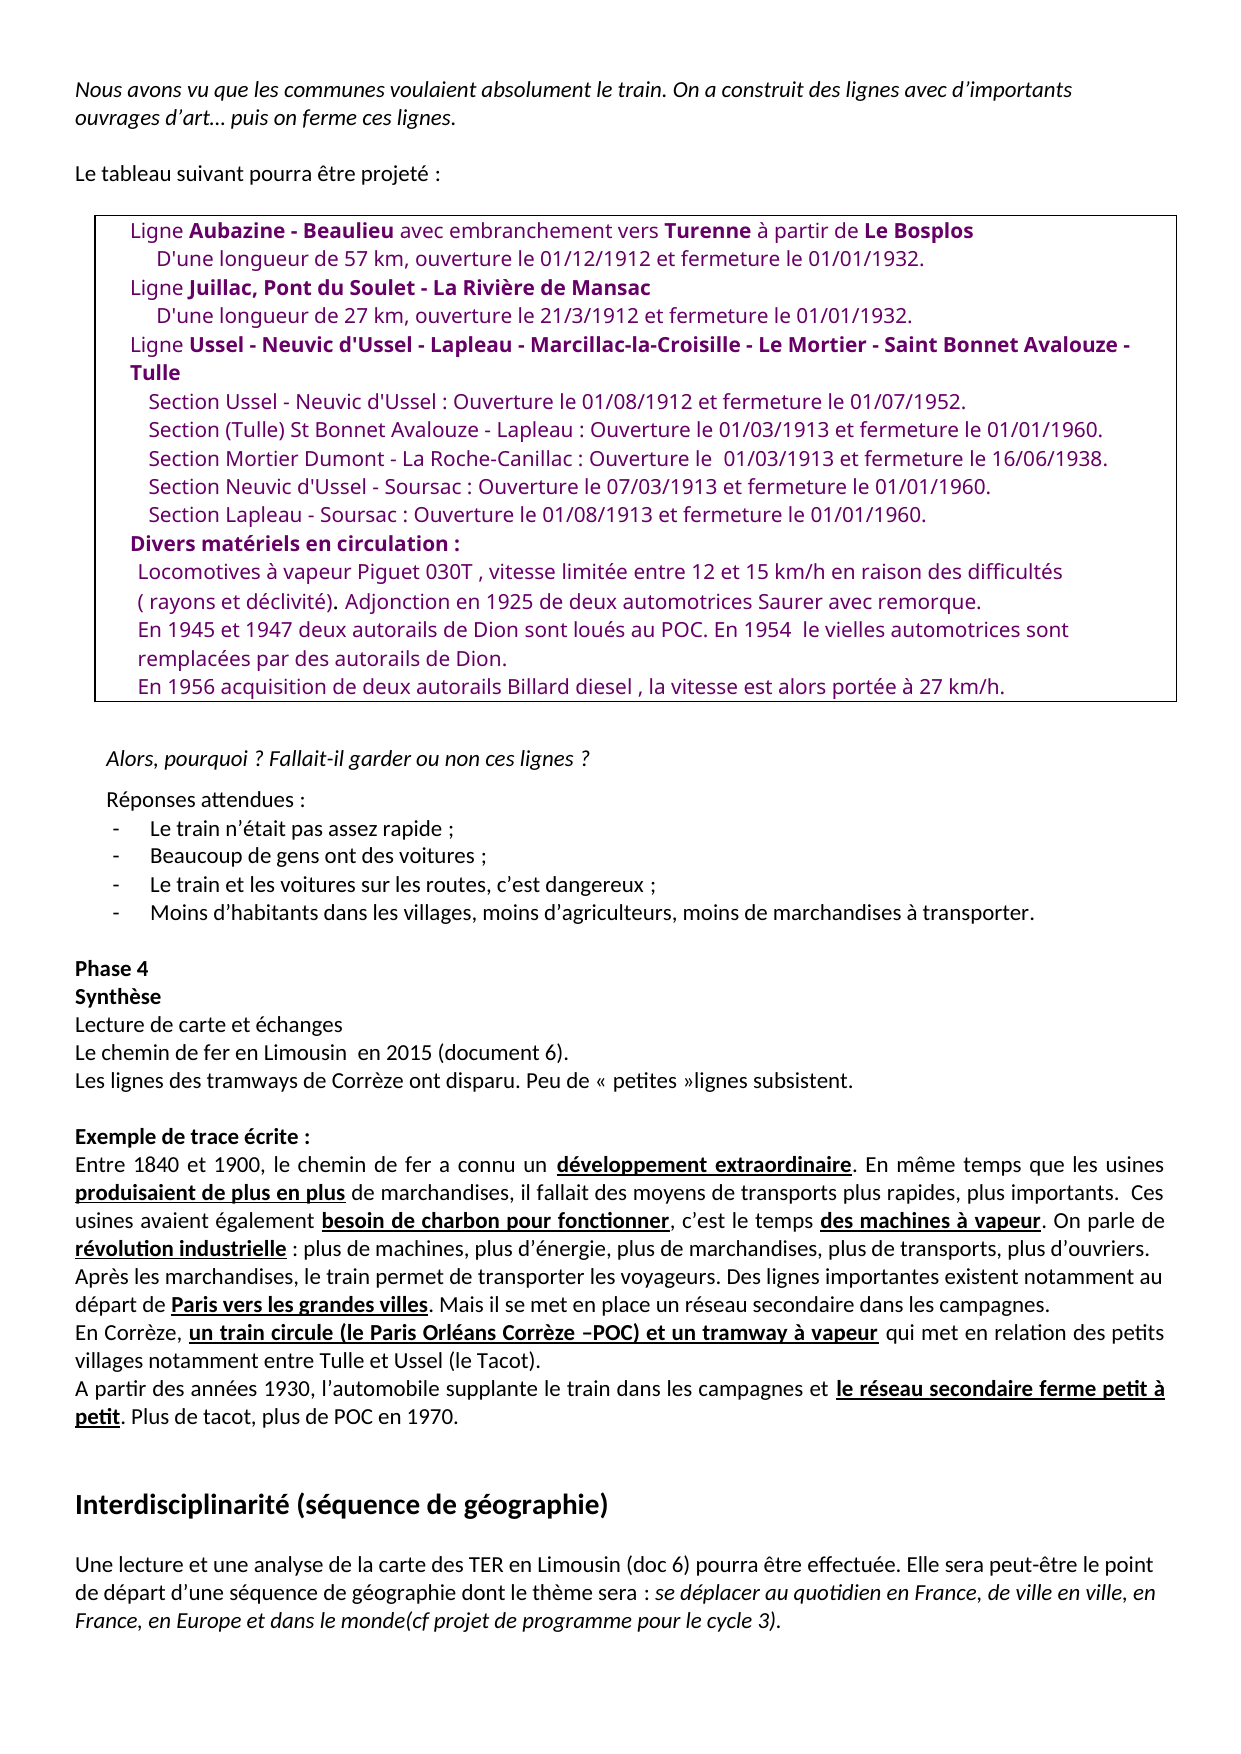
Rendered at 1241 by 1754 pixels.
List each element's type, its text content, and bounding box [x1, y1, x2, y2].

text Le chemin de fer en Limousin en 2015 (document 6). [75, 1038, 1134, 1066]
text Après les marchandises, le train permet de transporter les voyageurs. Des lignes importantes existent notamment au départ de Paris vers les grandes villes. Mais il se met en place un réseau secondaire dans les campagnes. [75, 1262, 1165, 1318]
text Une lecture et une analyse de la carte des TER en Limousin (doc 6) pourra être effectuée. Elle sera peut-être le point de départ d’une séquence de géographie dont le thème sera : se déplacer au quotidien en France, de ville en ville, en France, en Europe et dans le monde(cf projet de programme pour le cycle 3). [75, 1550, 1165, 1634]
text Entre 1840 et 1900, le chemin de fer a connu un développement extraordinaire. En même temps que les usines produisaient de plus en plus de marchandises, il fallait des moyens de transports plus rapides, plus importants. Ces usines avaient également besoin de charbon pour fonctionner, c’est le temps des machines à vapeur. On parle de révolution industrielle : plus de machines, plus d’énergie, plus de marchandises, plus de transports, plus d’ouvriers. [75, 1150, 1165, 1262]
text En Corrèze, un train circule (le Paris Orléans Corrèze –POC) et un tramway à vapeur qui met en relation des petits villages notamment entre Tulle et Ussel (le Tacot). [75, 1318, 1165, 1374]
list Beaucoup de gens ont des voitures ; [112, 842, 1134, 870]
list Le train et les voitures sur les routes, c’est dangereux ; [112, 870, 1134, 898]
text Lecture de carte et échanges [75, 1010, 1134, 1038]
text Interdisciplinarité (séquence de géographie) [75, 1486, 1165, 1522]
list Le train n’était pas assez rapide ; [112, 814, 1134, 842]
table_header Ligne Aubazine - Beaulieu avec embranchement vers Turenne à partir de Le Bosplos D'une longueur de 57 km, ouverture le 01/12/1912 et fermeture le 01/01/1932. Ligne Juillac, Pont du Soulet - La Rivière de Mansac D'une longueur de 27 km, ouverture le 21/3/1912 et fermeture le 01/01/1932. Ligne Ussel - Neuvic d'Ussel - Lapleau - Marcillac-la-Croisille - Le Mortier - Saint Bonnet Avalouze - Tulle Section Ussel - Neuvic d'Ussel : Ouverture le 01/08/1912 et fermeture le 01/07/1952. Section (Tulle) St Bonnet Avalouze - Lapleau : Ouverture le 01/03/1913 et fermeture le 01/01/1960. Section Mortier Dumont - La Roche-Canillac : Ouverture le 01/03/1913 et fermeture le 16/06/1938. Section Neuvic d'Ussel - Soursac : Ouverture le 07/03/1913 et fermeture le 01/01/1960. Section Lapleau - Soursac : Ouverture le 01/08/1913 et fermeture le 01/01/1960. Divers matériels en circulation : Locomotives à vapeur Piguet 030T , vitesse limitée entre 12 et 15 km/h en raison des difficultés ( rayons et déclivité). Adjonction en 1925 de deux automotrices Saurer avec remorque. En 1945 et 1947 deux autorails de Dion sont loués au POC. En 1954 le vielles automotrices sont remplacées par des autorails de Dion. En 1956 acquisition de deux autorails Billard diesel , la vitesse est alors portée à 27 km/h. [96, 216, 1176, 701]
text Le tableau suivant pourra être projeté : [75, 159, 1165, 187]
text A partir des années 1930, l’automobile supplante le train dans les campagnes et le réseau secondaire ferme petit à petit. Plus de tacot, plus de POC en 1970. [75, 1374, 1165, 1430]
text Synthèse [75, 982, 1134, 1010]
text Nous avons vu que les communes voulaient absolument le train. On a construit des lignes avec d’importants ouvrages d’art… puis on ferme ces lignes. [75, 75, 1165, 131]
text Phase 4 [75, 954, 1134, 982]
text Réponses attendues : [106, 786, 1134, 814]
text Les lignes des tramways de Corrèze ont disparu. Peu de « petites »lignes subsistent. [75, 1066, 1134, 1094]
text Exemple de trace écrite : [75, 1122, 1165, 1150]
text Alors, pourquoi ? Fallait-il garder ou non ces lignes ? [106, 744, 1134, 772]
list Moins d’habitants dans les villages, moins d’agriculteurs, moins de marchandises à transporter. [112, 898, 1134, 926]
